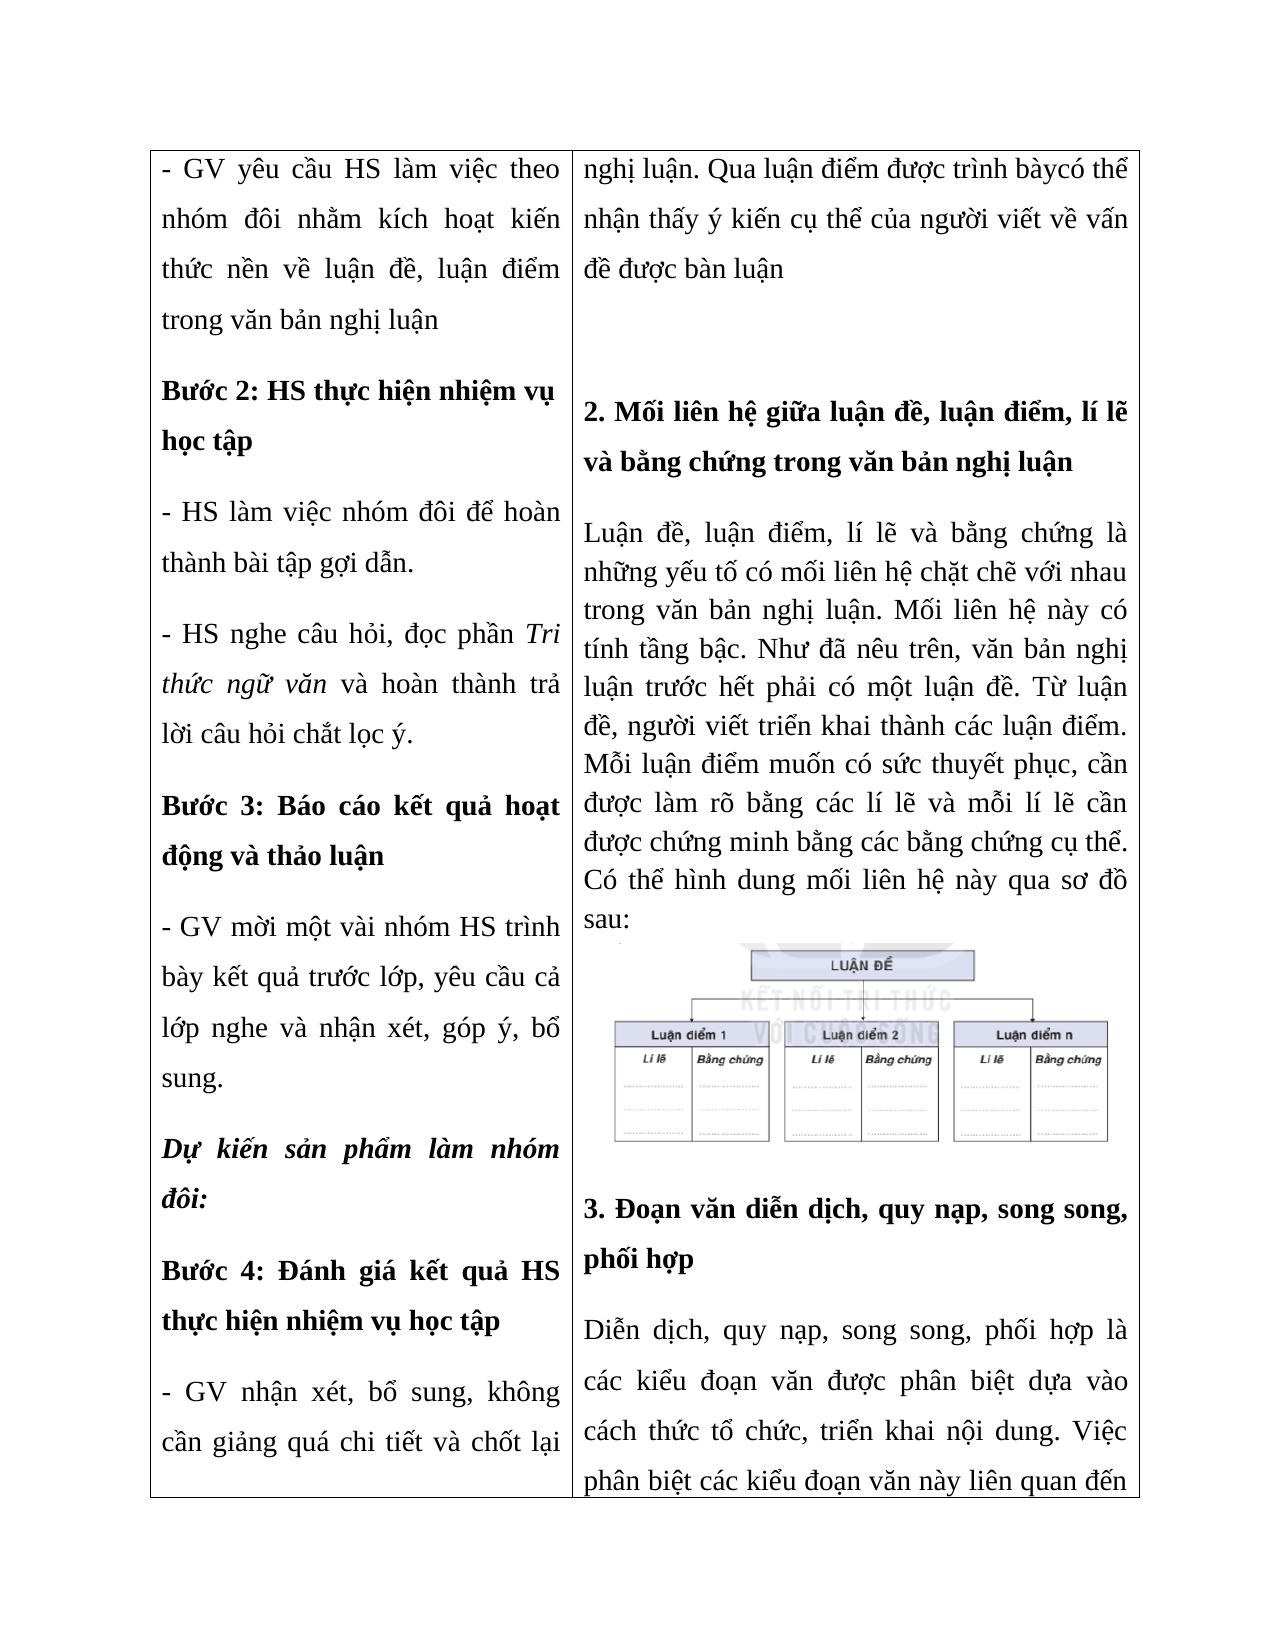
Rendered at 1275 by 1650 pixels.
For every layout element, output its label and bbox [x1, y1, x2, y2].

table_cell [151, 151, 572, 1497]
picture [583, 939, 1129, 1156]
table_cell [573, 151, 1139, 1497]
